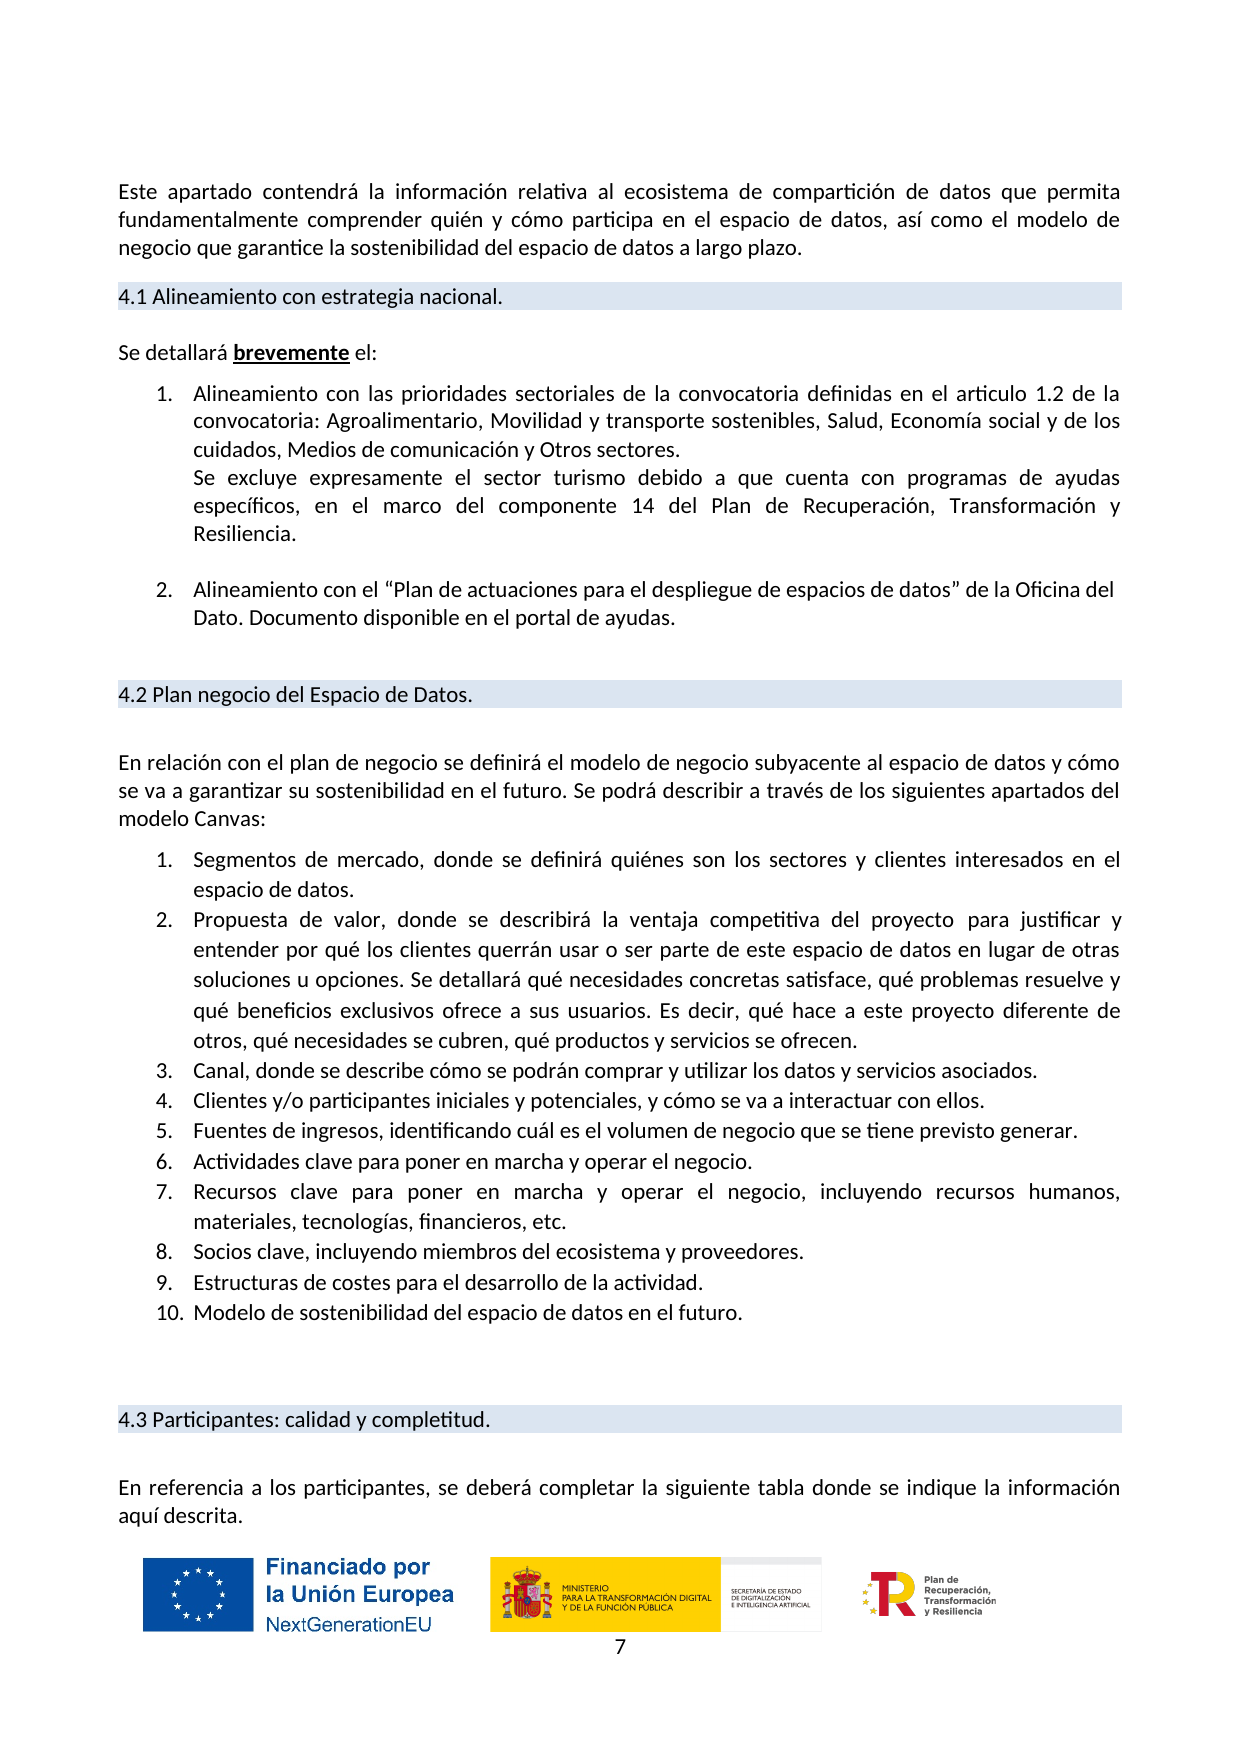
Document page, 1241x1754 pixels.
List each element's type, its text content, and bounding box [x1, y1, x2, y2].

subtitle 4.1 Alineamiento con estrategia nacional. [118, 282, 1122, 310]
list Clientes y/o participantes iniciales y potenciales, y cómo se va a interactuar con ellos. [156, 1086, 1122, 1114]
subtitle 4.3 Participantes: calidad y completitud. [118, 1405, 1122, 1433]
list Fuentes de ingresos, identificando cuál es el volumen de negocio que se tiene previsto generar. [156, 1117, 1122, 1145]
list Canal, donde se describe cómo se podrán comprar y utilizar los datos y servicios asociados. [156, 1056, 1122, 1084]
list Recursos clave para poner en marcha y operar el negocio, incluyendo recursos humanos, materiales, tecnologías, financieros, etc. [156, 1177, 1122, 1235]
text Se detallará brevemente el: [118, 338, 1122, 366]
picture [129, 1557, 459, 1632]
subtitle 4.2 Plan negocio del Espacio de Datos. [118, 680, 1122, 708]
list Segmentos de mercado, donde se definirá quiénes son los sectores y clientes interesados en el espacio de datos. [156, 845, 1122, 903]
list Alineamiento con el “Plan de actuaciones para el despliegue de espacios de datos” de la Oficina del Dato. Documento disponible en el portal de ayudas. [156, 575, 1122, 631]
text Este apartado contendrá la información relativa al ecosistema de compartición de datos que permita fundamentalmente comprender quién y cómo participa en el espacio de datos, así como el modelo de negocio que garantice la sostenibilidad del espacio de datos a largo plazo. [118, 177, 1122, 261]
picture [862, 1557, 996, 1632]
list Se excluye expresamente el sector turismo debido a que cuenta con programas de ayudas específicos, en el marco del componente 14 del Plan de Recuperación, Transformación y Resiliencia. [193, 463, 1122, 547]
list Estructuras de costes para el desarrollo de la actividad. [156, 1268, 1122, 1296]
list Modelo de sostenibilidad del espacio de datos en el futuro. [156, 1298, 1122, 1326]
list Alineamiento con las prioridades sectoriales de la convocatoria definidas en el articulo 1.2 de la convocatoria: Agroalimentario, Movilidad y transporte sostenibles, Salud, Economía social y de los cuidados, Medios de comunicación y Otros sectores. [156, 379, 1122, 463]
text En referencia a los participantes, se deberá completar la siguiente tabla donde se indique la información aquí descrita. [118, 1473, 1122, 1529]
text En relación con el plan de negocio se definirá el modelo de negocio subyacente al espacio de datos y cómo se va a garantizar su sostenibilidad en el futuro. Se podrá describir a través de los siguientes apartados del modelo Canvas: [118, 748, 1122, 832]
list Propuesta de valor, donde se describirá la ventaja competitiva del proyecto para justificar y entender por qué los clientes querrán usar o ser parte de este espacio de datos en lugar de otras soluciones u opciones. Se detallará qué necesidades concretas satisface, qué problemas resuelve y qué beneficios exclusivos ofrece a sus usuarios. Es decir, qué hace a este proyecto diferente de otros, qué necesidades se cubren, qué productos y servicios se ofrecen. [156, 905, 1122, 1054]
picture [490, 1557, 822, 1632]
list Socios clave, incluyendo miembros del ecosistema y proveedores. [156, 1237, 1122, 1266]
list Actividades clave para poner en marcha y operar el negocio. [156, 1147, 1122, 1175]
